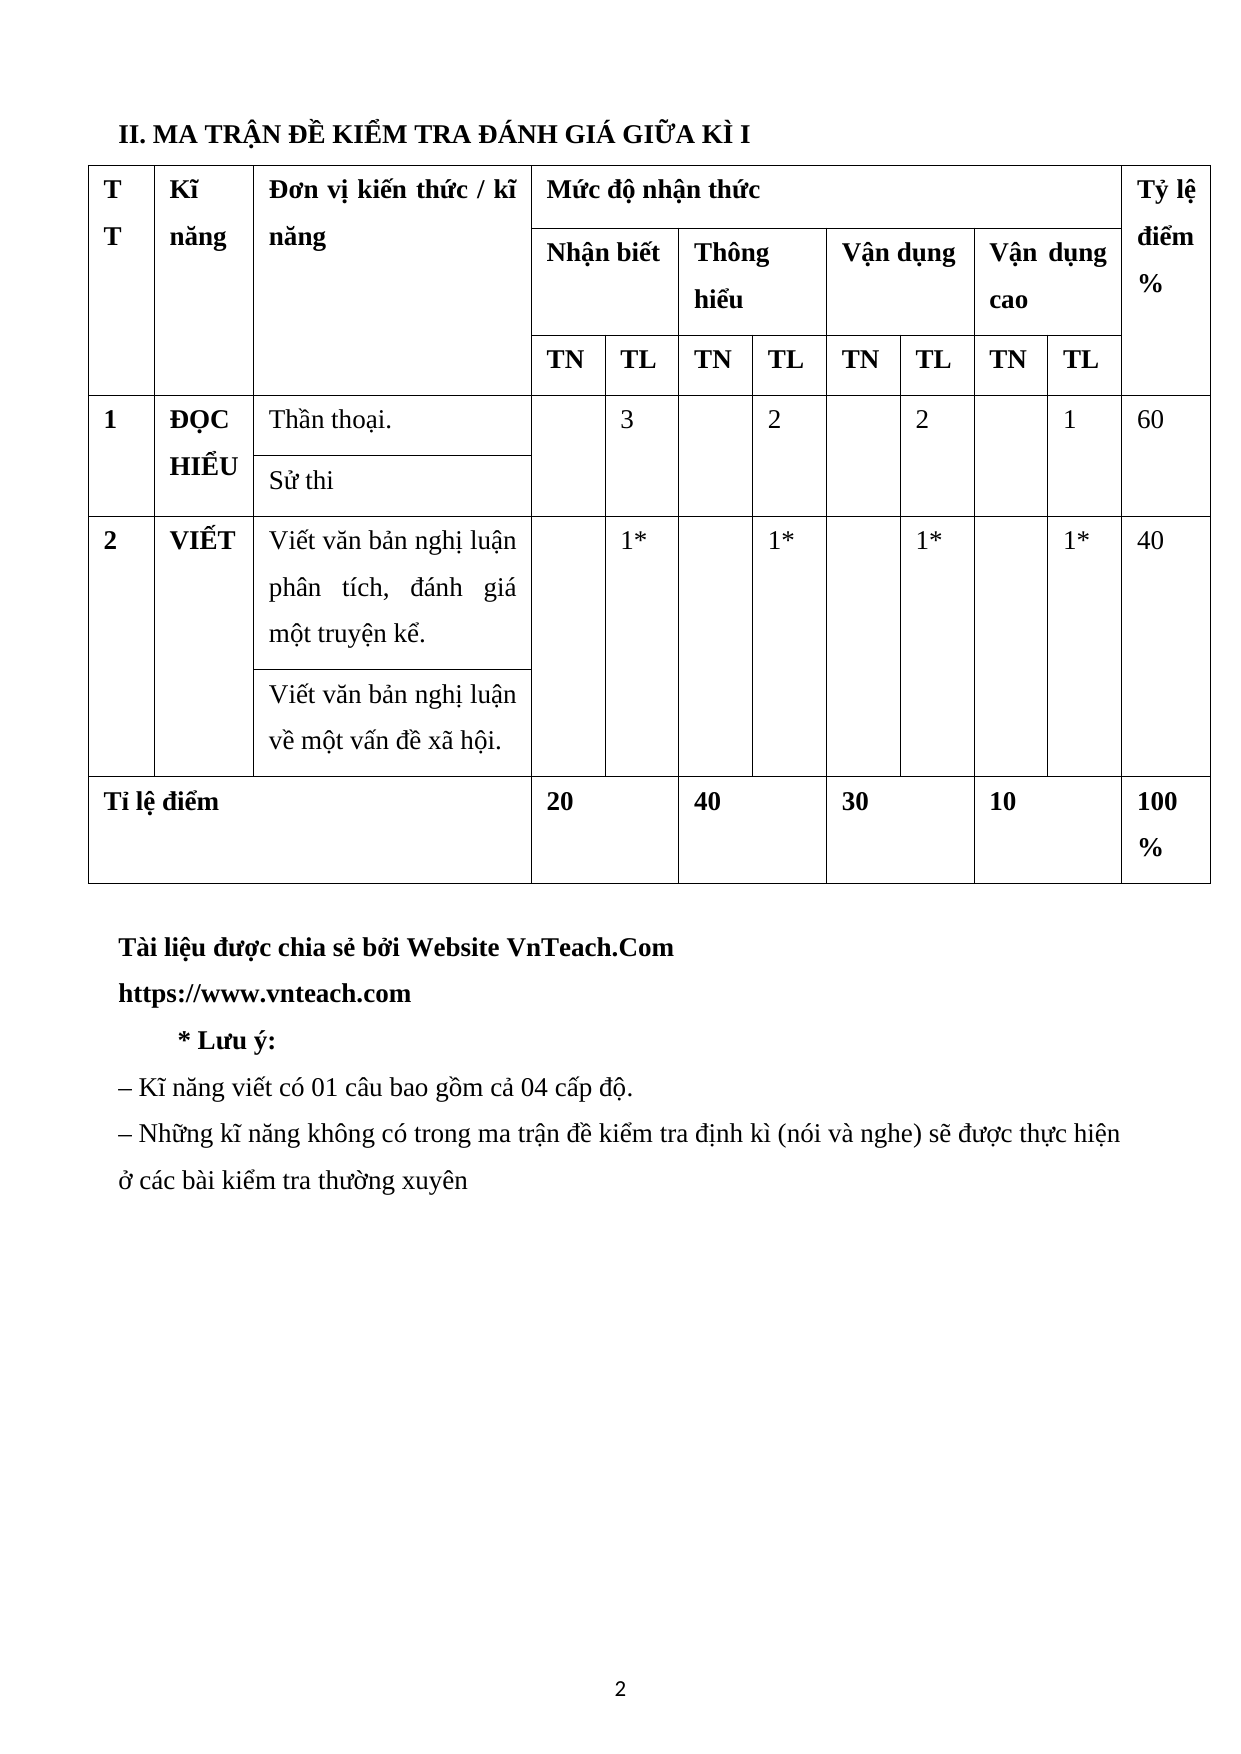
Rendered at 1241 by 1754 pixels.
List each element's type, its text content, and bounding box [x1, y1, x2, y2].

table_cell Tỉ lệ điểm [89, 777, 531, 883]
table_cell Nhận biết [532, 229, 678, 334]
table_cell [532, 396, 605, 516]
table_cell TN [679, 336, 752, 395]
table_cell 1 [89, 396, 154, 516]
table_cell VIẾT [155, 517, 253, 776]
table_cell 2 [753, 396, 826, 516]
table_cell [679, 396, 752, 516]
table_cell 60 [1122, 396, 1210, 516]
table_cell Thần thoại. [254, 396, 531, 455]
table_header Mức độ nhận thức [532, 166, 1121, 228]
table_cell 100% [1122, 777, 1210, 883]
table_header Đơn vị kiến thức / kĩ năng [254, 166, 531, 395]
table_cell [532, 517, 605, 776]
table_cell 2 [89, 517, 154, 776]
table_cell Sử thi [254, 456, 531, 516]
table_cell 1* [1048, 517, 1121, 776]
table_cell 40 [1122, 517, 1210, 776]
table_cell 2 [901, 396, 974, 516]
table_header TT [89, 166, 154, 395]
table_cell [975, 517, 1047, 776]
table_cell ĐỌC HIỂU [155, 396, 253, 516]
table_cell TL [901, 336, 974, 395]
table_cell 3 [606, 396, 678, 516]
table_cell Viết văn bản nghị luận về một vấn đề xã hội. [254, 670, 531, 776]
table_cell TN [532, 336, 605, 395]
table_cell Viết văn bản nghị luận phân tích, đánh giá một truyện kể. [254, 517, 531, 669]
text – Kĩ năng viết có 01 câu bao gồm cả 04 cấp độ. [118, 1071, 1122, 1102]
table_cell TL [606, 336, 678, 395]
table_cell TN [975, 336, 1047, 395]
table_header Kĩ năng [155, 166, 253, 395]
table_cell [827, 396, 900, 516]
table_cell 1* [753, 517, 826, 776]
text – Những kĩ năng không có trong ma trận đề kiểm tra định kì (nói và nghe) sẽ được thực hiện ở các bài kiểm tra thường xuyên [118, 1117, 1122, 1195]
table_cell 10 [975, 777, 1121, 883]
table_cell 1* [901, 517, 974, 776]
table_cell 1 [1048, 396, 1121, 516]
table_cell [827, 517, 900, 776]
text * Lưu ý: [118, 1024, 1122, 1055]
text II. MA TRẬN ĐỀ KIỂM TRA ĐÁNH GIÁ GIỮA KÌ I [118, 118, 1122, 149]
table_cell [679, 517, 752, 776]
table_cell Thông hiểu [679, 229, 826, 334]
table_cell [975, 396, 1047, 516]
table_cell TL [753, 336, 826, 395]
table_cell 30 [827, 777, 974, 883]
table_cell TL [1048, 336, 1121, 395]
table_cell 20 [532, 777, 678, 883]
text Tài liệu được chia sẻ bởi Website VnTeach.Com [118, 931, 1122, 962]
table_cell Vận dụng [827, 229, 974, 334]
table_header Tỷ lệ điểm % [1122, 166, 1210, 395]
table_cell Vận dụng cao [975, 229, 1121, 334]
table_cell TN [827, 336, 900, 395]
table_cell 40 [679, 777, 826, 883]
table_cell 1* [606, 517, 678, 776]
text https://www.vnteach.com [118, 977, 1122, 1009]
